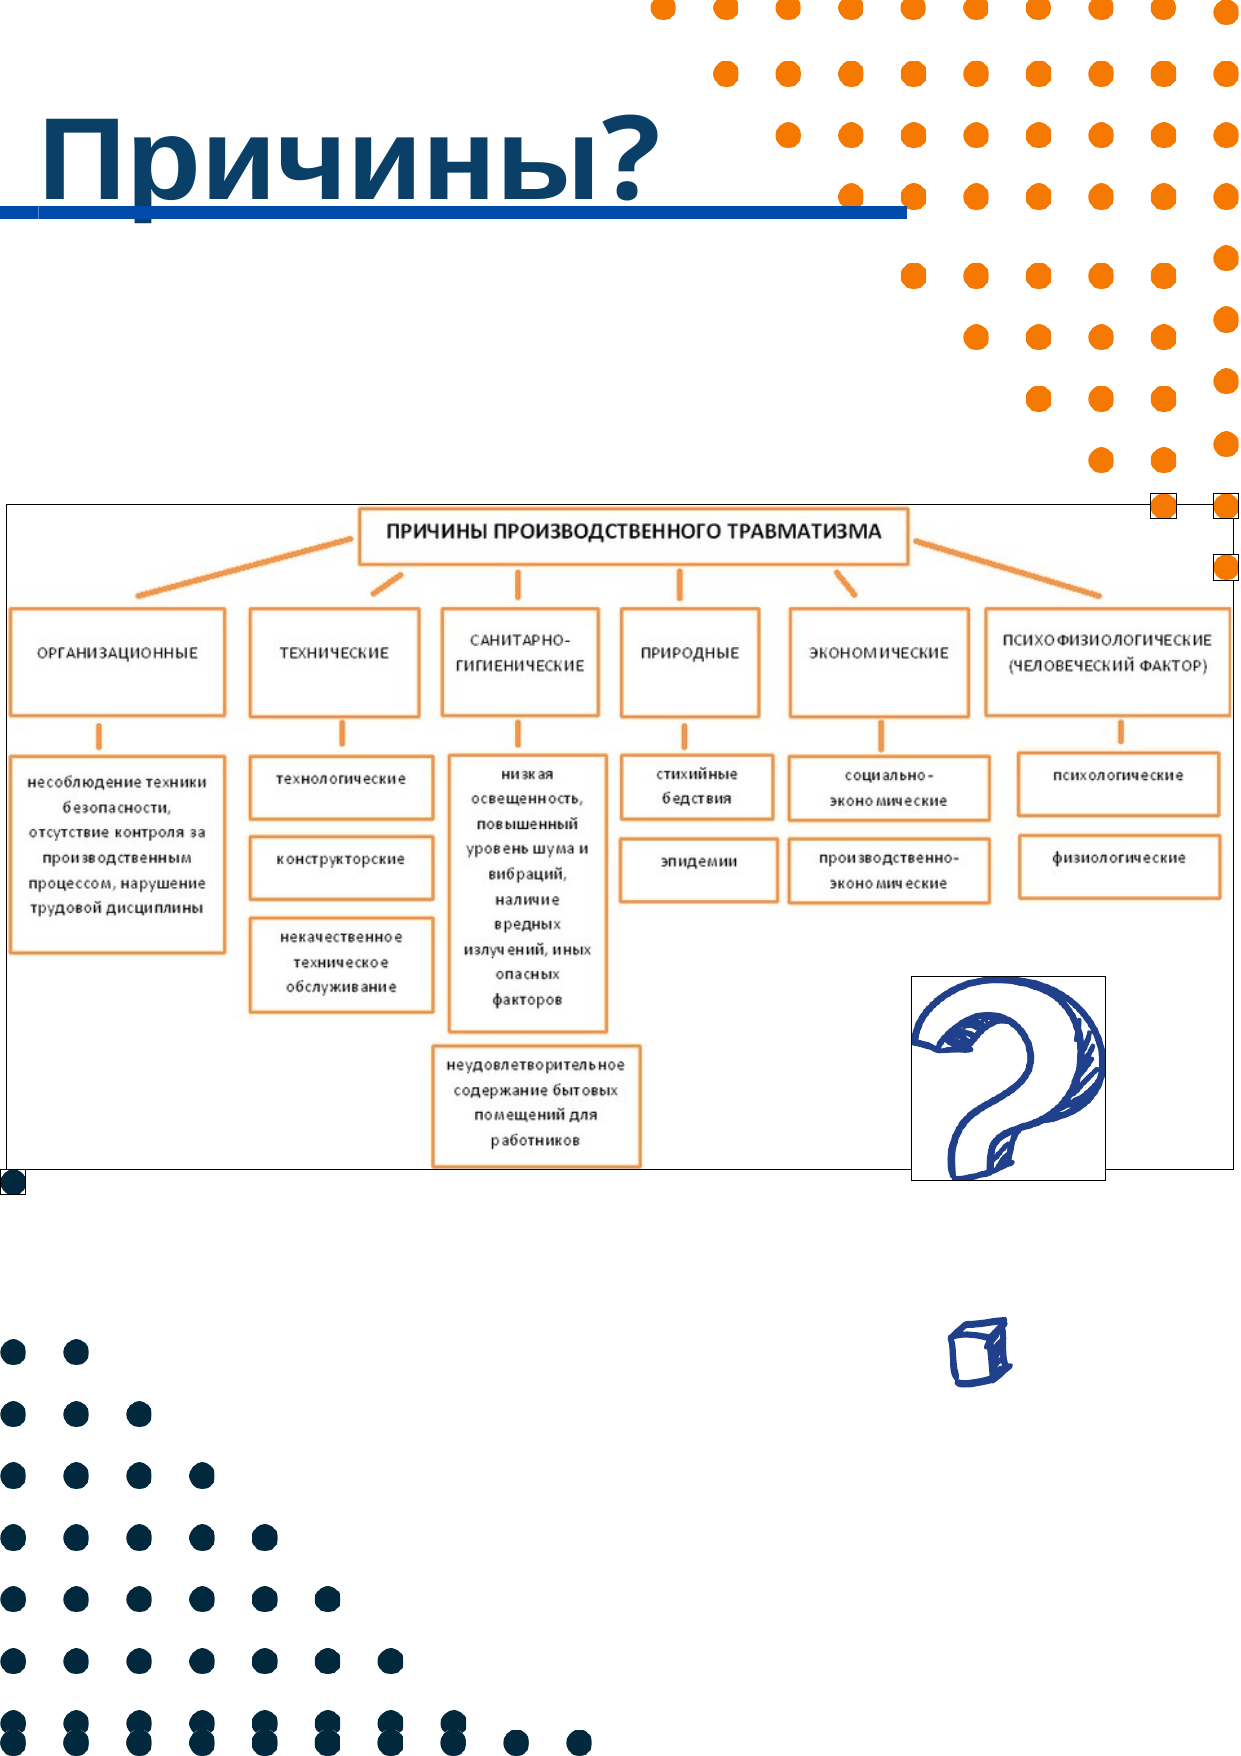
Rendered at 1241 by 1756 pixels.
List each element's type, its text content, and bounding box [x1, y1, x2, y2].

picture [0, 1710, 8, 1718]
picture [145, 1586, 152, 1593]
picture [503, 1730, 510, 1737]
picture [900, 0, 926, 20]
picture [377, 1748, 384, 1756]
picture [82, 1710, 89, 1717]
picture [963, 324, 989, 350]
picture [82, 1401, 89, 1408]
picture [0, 1666, 6, 1674]
picture [189, 1462, 197, 1470]
picture [0, 1648, 8, 1656]
picture [145, 1648, 152, 1655]
picture [189, 1604, 196, 1612]
picture [1150, 324, 1177, 350]
picture [189, 1586, 197, 1594]
picture [1025, 122, 1052, 148]
picture [963, 263, 989, 289]
picture [1088, 263, 1114, 289]
picture [63, 1339, 71, 1347]
picture [566, 1730, 573, 1737]
picture [0, 1586, 8, 1594]
picture [18, 1462, 26, 1469]
picture [18, 1710, 26, 1716]
picture [270, 1710, 278, 1717]
picture [0, 1604, 6, 1612]
picture [440, 1710, 448, 1718]
picture [1088, 183, 1114, 210]
picture [18, 1339, 26, 1346]
picture [126, 1604, 133, 1612]
picture [314, 1648, 323, 1656]
picture [208, 1524, 215, 1531]
picture [126, 1543, 133, 1551]
picture [0, 1462, 8, 1470]
picture [189, 1543, 196, 1551]
picture [252, 1586, 259, 1593]
picture [1214, 494, 1238, 518]
picture [145, 1462, 152, 1469]
picture [333, 1710, 341, 1716]
picture [0, 1748, 7, 1756]
picture [18, 1586, 26, 1592]
picture [1025, 263, 1052, 289]
picture [63, 1420, 70, 1427]
picture [63, 1666, 70, 1674]
picture [63, 1481, 70, 1489]
picture [189, 1666, 196, 1674]
picture [440, 1748, 447, 1756]
picture [314, 1586, 323, 1594]
picture [126, 1524, 134, 1533]
picture [18, 1524, 26, 1530]
picture [333, 1648, 341, 1654]
picture [396, 1710, 404, 1717]
picture [377, 1710, 385, 1718]
picture [314, 1710, 323, 1718]
picture [377, 1666, 384, 1674]
picture [566, 1748, 573, 1756]
picture [713, 0, 739, 20]
picture [63, 1748, 70, 1756]
picture [63, 1401, 71, 1409]
picture [713, 61, 739, 75]
picture [963, 61, 989, 87]
picture [63, 1358, 70, 1365]
picture [126, 1748, 133, 1756]
picture [82, 1339, 89, 1346]
picture [270, 1648, 278, 1655]
picture [126, 1666, 133, 1674]
picture [775, 0, 801, 20]
picture [775, 61, 801, 75]
picture [145, 1710, 152, 1717]
picture [1151, 494, 1176, 518]
picture [189, 1524, 197, 1533]
picture [82, 1586, 89, 1593]
picture [333, 1586, 341, 1592]
picture [63, 1648, 71, 1656]
picture [1150, 122, 1177, 148]
picture [82, 1462, 89, 1469]
picture [963, 122, 989, 148]
picture [1025, 0, 1051, 20]
picture [126, 1481, 133, 1489]
picture [1150, 0, 1176, 20]
picture [1213, 306, 1239, 333]
picture [0, 1358, 7, 1365]
picture [63, 1462, 71, 1470]
picture [1150, 263, 1177, 289]
picture [1025, 324, 1052, 350]
picture [1150, 183, 1177, 210]
picture [126, 1710, 134, 1718]
picture [208, 1710, 215, 1717]
picture [314, 1604, 320, 1612]
picture [963, 183, 989, 210]
picture [1088, 447, 1114, 473]
picture [0, 1420, 7, 1427]
picture [1088, 0, 1114, 20]
picture [189, 1481, 196, 1489]
picture [650, 0, 676, 20]
picture [1088, 122, 1114, 148]
picture [1213, 183, 1239, 210]
picture [0, 1401, 8, 1409]
picture [63, 1543, 70, 1551]
picture [126, 1420, 133, 1427]
picture [1213, 61, 1239, 87]
picture [189, 1710, 197, 1718]
picture [1088, 61, 1114, 87]
picture [1150, 386, 1177, 412]
picture [252, 1524, 259, 1531]
picture [314, 1666, 320, 1674]
picture [1025, 61, 1052, 87]
picture [145, 1401, 152, 1408]
picture [63, 1710, 71, 1718]
picture [1214, 555, 1238, 580]
picture [252, 1648, 259, 1655]
picture [1213, 122, 1239, 148]
picture [126, 1586, 134, 1594]
picture [377, 1648, 385, 1656]
picture [126, 1401, 134, 1409]
picture [1088, 386, 1114, 412]
picture [1088, 324, 1114, 350]
picture [270, 1524, 278, 1531]
picture [189, 1648, 197, 1656]
picture [270, 1586, 278, 1593]
picture [459, 1710, 467, 1717]
picture [82, 1648, 89, 1655]
picture [126, 1648, 134, 1656]
picture [1025, 386, 1052, 412]
picture [900, 61, 927, 75]
picture [1213, 245, 1239, 271]
picture [900, 263, 927, 289]
picture [912, 977, 1105, 1180]
subtitle Причины? [0, 75, 1240, 234]
picture [252, 1710, 259, 1717]
picture [208, 1586, 215, 1593]
picture [838, 61, 864, 75]
picture [189, 1748, 196, 1756]
picture [0, 1524, 8, 1533]
picture [963, 0, 989, 20]
picture [145, 1524, 152, 1531]
picture [208, 1648, 215, 1655]
picture [82, 1524, 89, 1531]
picture [503, 1748, 510, 1756]
picture [0, 1481, 7, 1489]
picture [1213, 0, 1239, 25]
picture [1213, 368, 1239, 394]
picture [7, 505, 1233, 1169]
picture [126, 1462, 134, 1470]
picture [1150, 447, 1177, 473]
picture [18, 1401, 26, 1408]
picture [1150, 61, 1177, 87]
picture [1025, 183, 1052, 210]
picture [18, 1648, 26, 1654]
picture [0, 1543, 6, 1551]
picture [314, 1748, 321, 1756]
picture [838, 0, 864, 20]
picture [63, 1586, 71, 1594]
picture [208, 1462, 215, 1469]
picture [1213, 431, 1239, 457]
picture [396, 1648, 404, 1655]
picture [63, 1524, 71, 1533]
picture [0, 1339, 8, 1347]
picture [63, 1604, 70, 1612]
